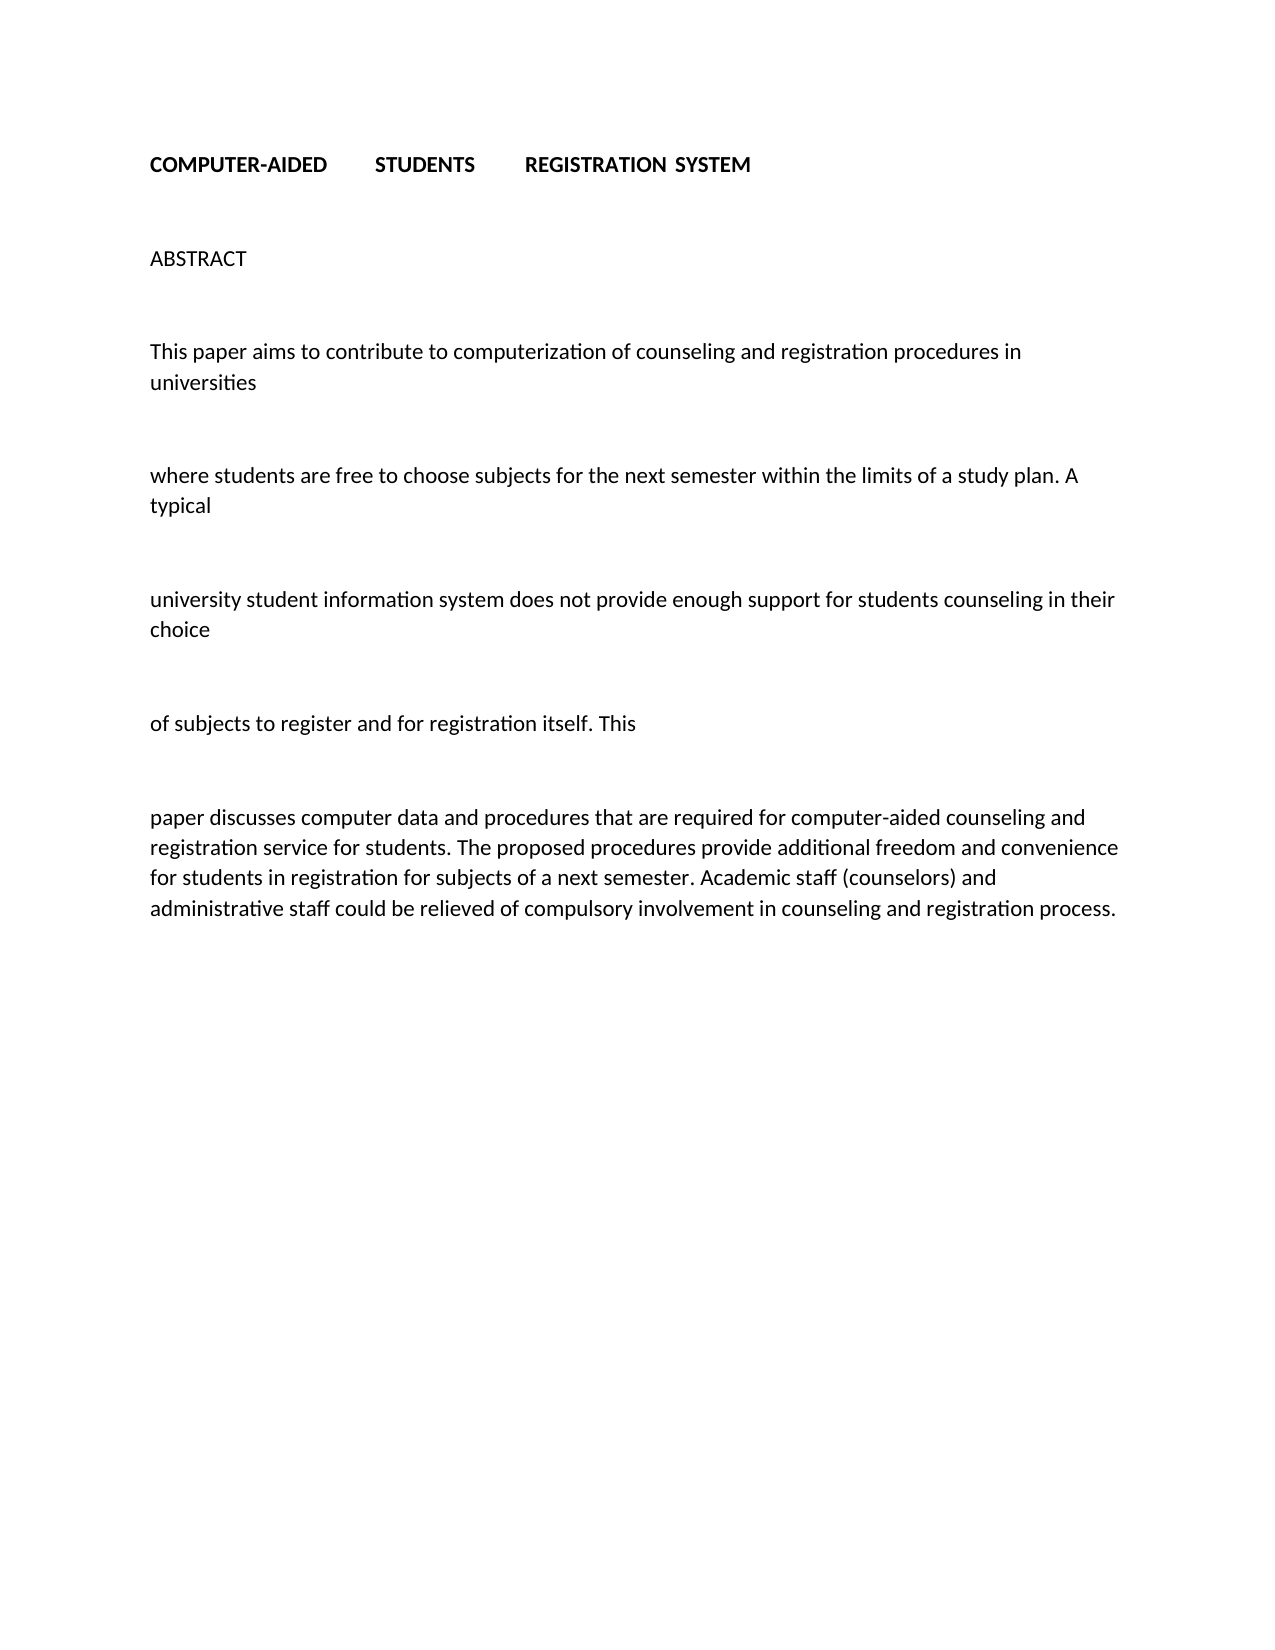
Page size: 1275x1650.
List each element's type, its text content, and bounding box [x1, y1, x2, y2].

text ABSTRACT [150, 244, 1125, 272]
text of subjects to register and for registration itself. This [150, 709, 1125, 737]
text This paper aims to contribute to computerization of counseling and registration procedures in universities [150, 337, 1125, 396]
text where students are free to choose subjects for the next semester within the limits of a study plan. A typical [150, 461, 1125, 520]
text COMPUTER-AIDED STUDENTS REGISTRATION SYSTEM [150, 150, 1125, 178]
text university student information system does not provide enough support for students counseling in their choice [150, 585, 1125, 644]
text paper discusses computer data and procedures that are required for computer-aided counseling and registration service for students. The proposed procedures provide additional freedom and convenience for students in registration for subjects of a next semester. Academic staff (counselors) and administrative staff could be relieved of compulsory involvement in counseling and registration process. [150, 803, 1125, 922]
